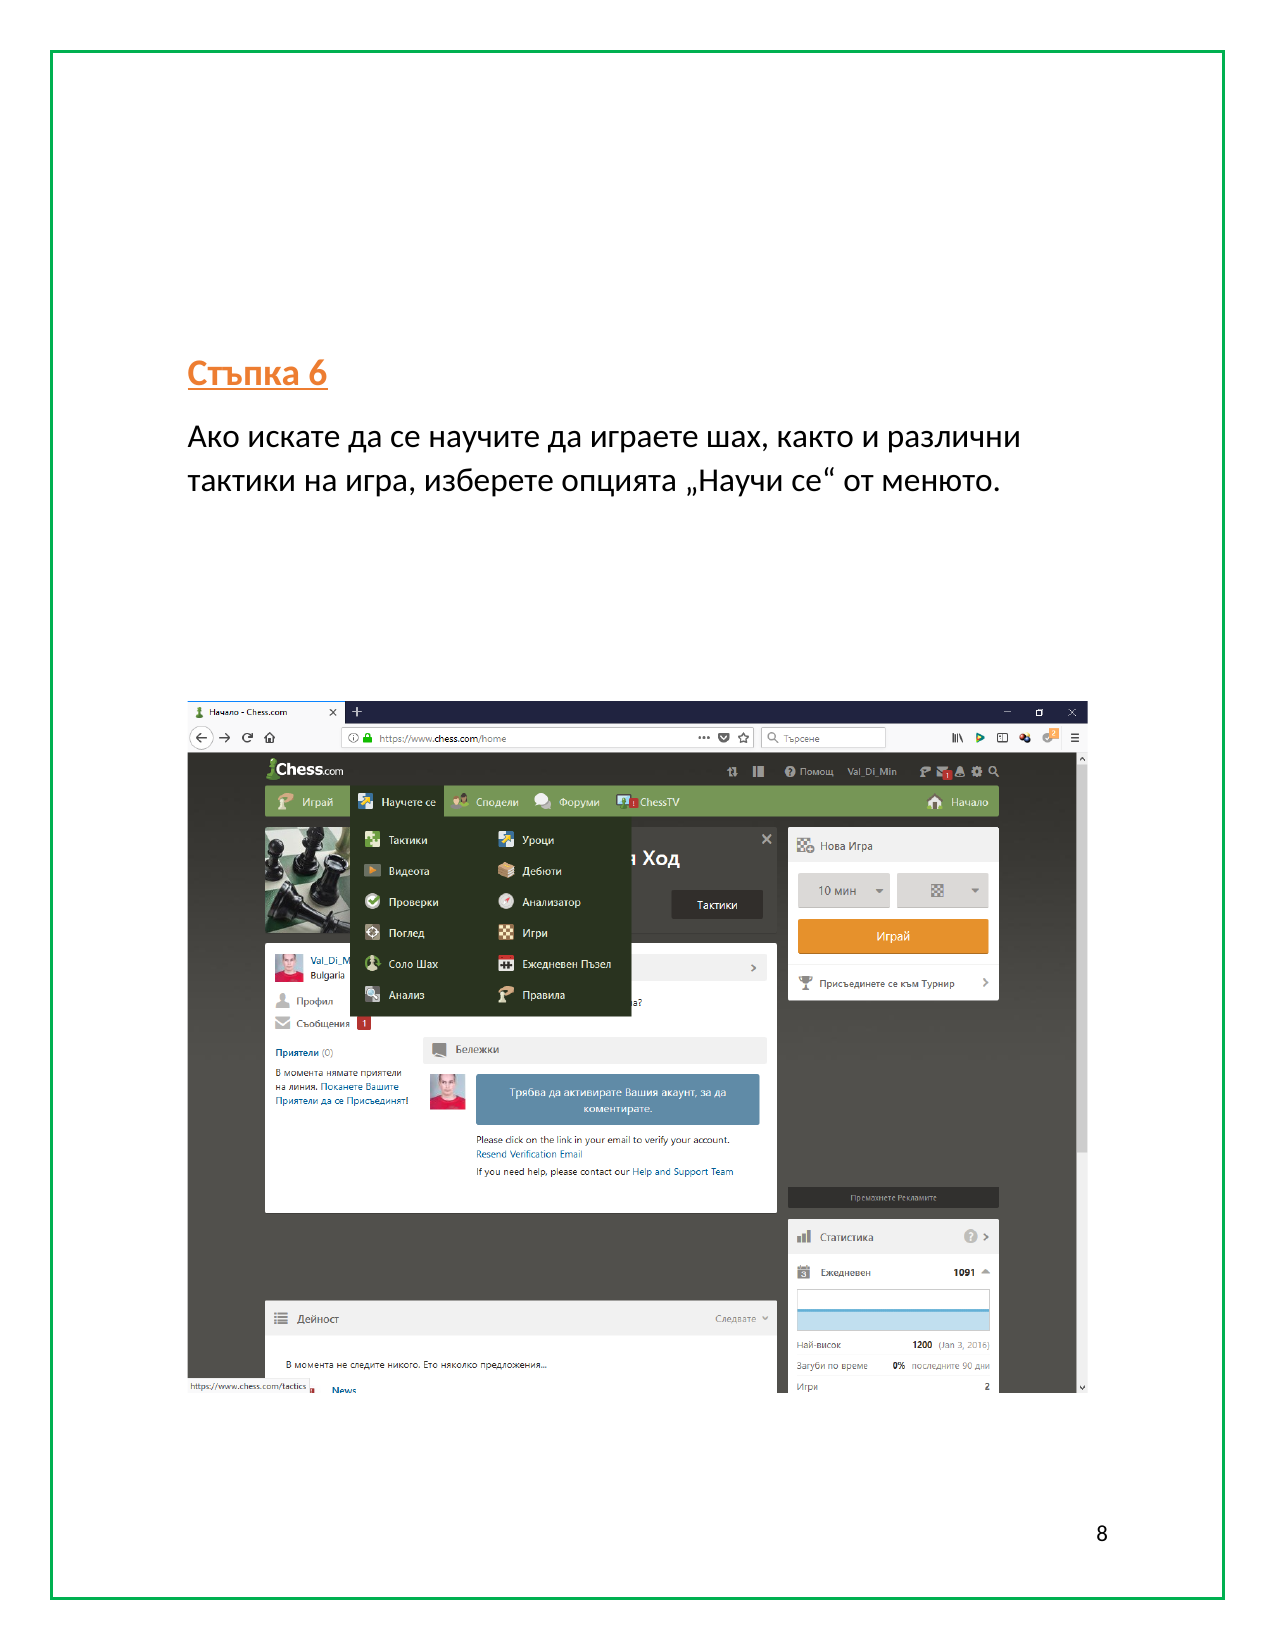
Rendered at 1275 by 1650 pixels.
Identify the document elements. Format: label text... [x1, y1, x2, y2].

text Aко искате да се научите да играете шах, както и различни тактики на игра, изберете опцията „Научи се“ от менюто. [187, 414, 1107, 499]
picture [187, 701, 1088, 1393]
text Стъпка 6 [187, 348, 1107, 394]
